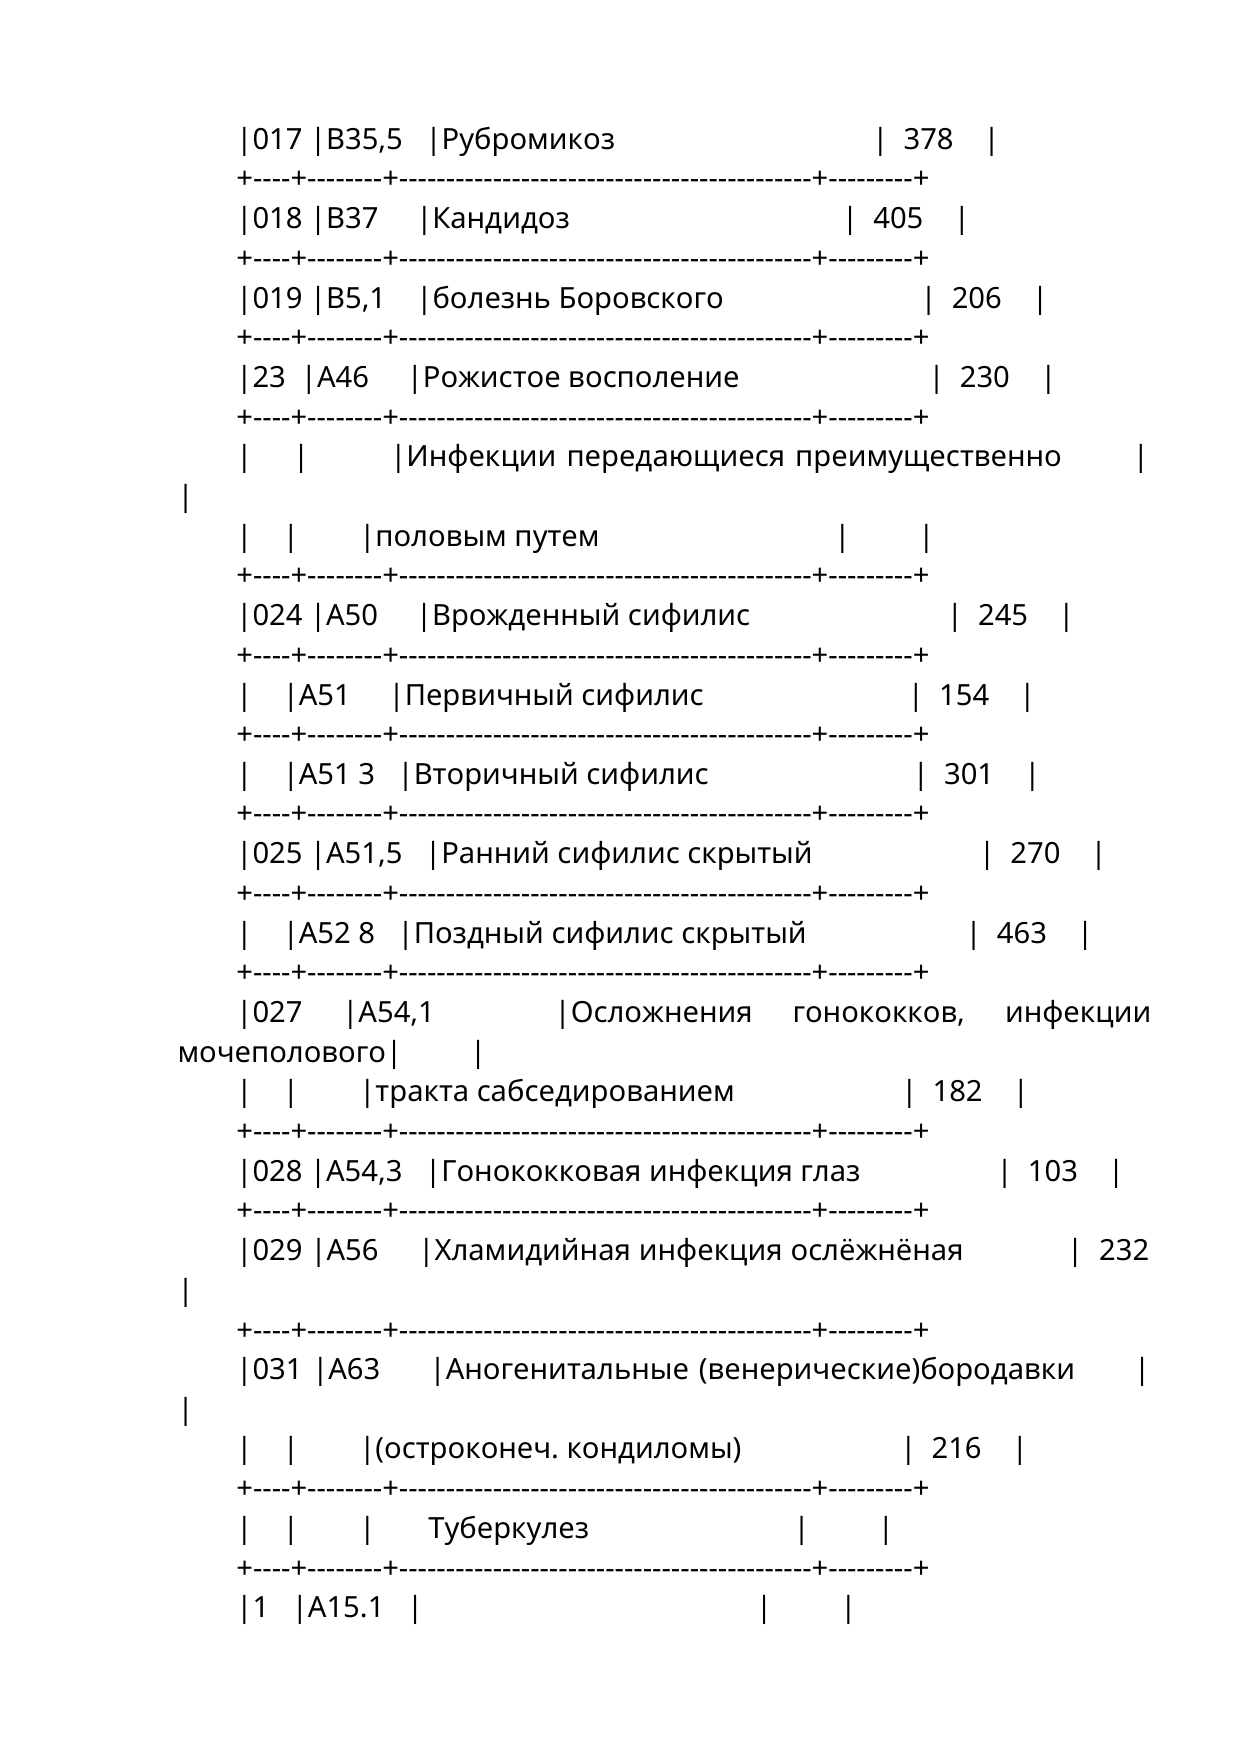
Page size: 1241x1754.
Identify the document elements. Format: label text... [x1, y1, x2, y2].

text | |А52 8 |Поздный сифилис скрытый | 463 | [177, 912, 1152, 952]
text +----+--------+--------------------------------------------+---------+ [177, 952, 1152, 991]
text |019 |В5,1 |болезнь Боровского | 206 | [177, 277, 1152, 317]
text +----+--------+--------------------------------------------+---------+ [177, 634, 1152, 674]
text | | |(остроконеч. кондиломы) | 216 | [177, 1428, 1152, 1467]
text | | |половым путем | | [177, 515, 1152, 555]
text |017 |В35,5 |Рубромикоз | 378 | [177, 118, 1152, 158]
text | | |тракта сабседированием | 182 | [177, 1071, 1152, 1110]
text |028 |А54,3 |Гонококковая инфекция глаз | 103 | [177, 1150, 1152, 1190]
text | | |Инфекции передающиеся преимущественно | | [177, 436, 1152, 515]
text |027 |А54,1 |Осложнения гонококков, инфекции мочеполового| | [177, 991, 1152, 1071]
text | |А51 |Первичный сифилис | 154 | [177, 674, 1152, 713]
text +----+--------+--------------------------------------------+---------+ [177, 872, 1152, 912]
text +----+--------+--------------------------------------------+---------+ [177, 1309, 1152, 1348]
text |1 |А15.1 | | | [177, 1587, 1152, 1626]
text +----+--------+--------------------------------------------+---------+ [177, 1190, 1152, 1229]
text +----+--------+--------------------------------------------+---------+ [177, 555, 1152, 594]
text |024 |А50 |Врожденный сифилис | 245 | [177, 594, 1152, 634]
text | | | Туберкулез | | [177, 1507, 1152, 1547]
text +----+--------+--------------------------------------------+---------+ [177, 1110, 1152, 1150]
text |031 |А63 |Аногенитальные (венерические)бородавки | | [177, 1348, 1152, 1428]
text |23 |А46 |Рожистое восполение | 230 | [177, 356, 1152, 396]
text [177, 1467, 1152, 1507]
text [177, 158, 1152, 197]
text |018 |В37 |Кандидоз | 405 | [177, 197, 1152, 237]
text +----+--------+--------------------------------------------+---------+ [177, 713, 1152, 753]
text | |А51 3 |Вторичный сифилис | 301 | [177, 753, 1152, 793]
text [177, 237, 1152, 277]
text |029 |А56 |Хламидийная инфекция ослёжнёная | 232 | [177, 1229, 1152, 1309]
text +----+--------+--------------------------------------------+---------+ [177, 396, 1152, 436]
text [177, 1547, 1152, 1587]
text |025 |А51,5 |Ранний сифилис скрытый | 270 | [177, 832, 1152, 872]
text +----+--------+--------------------------------------------+---------+ [177, 317, 1152, 356]
text +----+--------+--------------------------------------------+---------+ [177, 793, 1152, 832]
